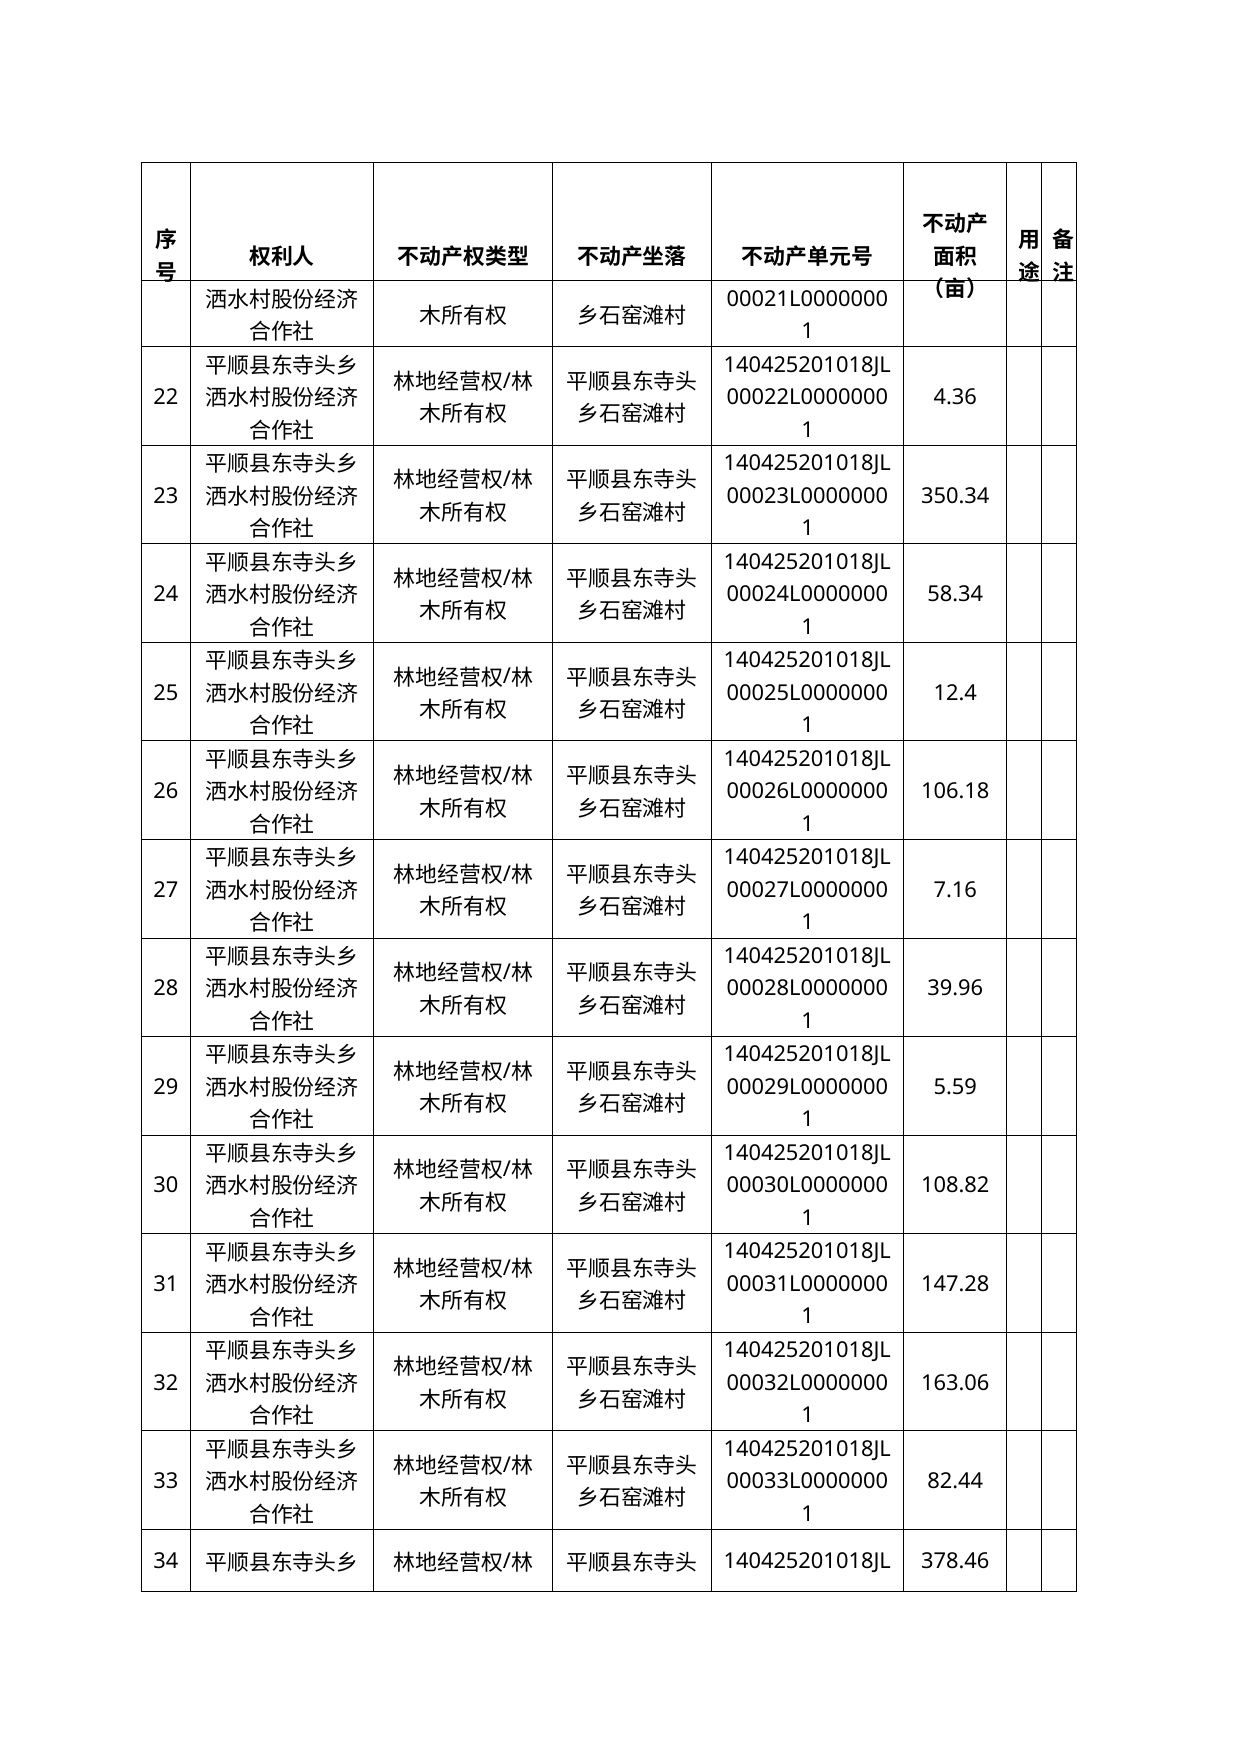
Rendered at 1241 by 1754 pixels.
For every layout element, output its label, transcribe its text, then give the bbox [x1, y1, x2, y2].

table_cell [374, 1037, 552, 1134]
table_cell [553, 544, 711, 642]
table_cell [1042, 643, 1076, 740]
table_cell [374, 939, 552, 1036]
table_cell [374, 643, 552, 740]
table_header 不动产权类型 [374, 163, 552, 280]
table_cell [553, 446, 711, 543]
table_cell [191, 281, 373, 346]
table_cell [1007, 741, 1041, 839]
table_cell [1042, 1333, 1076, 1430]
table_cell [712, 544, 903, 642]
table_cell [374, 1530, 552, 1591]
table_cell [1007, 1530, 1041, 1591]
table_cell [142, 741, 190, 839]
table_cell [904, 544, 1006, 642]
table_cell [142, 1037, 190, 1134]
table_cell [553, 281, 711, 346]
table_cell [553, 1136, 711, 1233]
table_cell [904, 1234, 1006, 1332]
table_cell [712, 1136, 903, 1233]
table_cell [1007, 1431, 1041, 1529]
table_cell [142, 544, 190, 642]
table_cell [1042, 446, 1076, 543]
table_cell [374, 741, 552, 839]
table_header 不动产坐落 [553, 163, 711, 280]
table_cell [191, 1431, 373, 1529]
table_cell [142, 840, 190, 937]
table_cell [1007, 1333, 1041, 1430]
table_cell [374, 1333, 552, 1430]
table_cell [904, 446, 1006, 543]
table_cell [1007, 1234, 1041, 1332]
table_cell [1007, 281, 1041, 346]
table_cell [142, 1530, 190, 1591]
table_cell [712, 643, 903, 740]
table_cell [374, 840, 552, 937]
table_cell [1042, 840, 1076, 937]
table_header 不动产单元号 [712, 163, 903, 280]
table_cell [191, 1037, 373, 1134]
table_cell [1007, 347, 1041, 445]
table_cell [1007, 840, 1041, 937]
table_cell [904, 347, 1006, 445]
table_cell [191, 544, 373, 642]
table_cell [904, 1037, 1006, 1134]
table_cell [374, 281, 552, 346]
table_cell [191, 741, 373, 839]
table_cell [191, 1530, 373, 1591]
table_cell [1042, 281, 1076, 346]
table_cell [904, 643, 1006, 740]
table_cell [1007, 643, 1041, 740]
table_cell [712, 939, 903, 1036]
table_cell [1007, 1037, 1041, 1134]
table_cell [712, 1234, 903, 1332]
table_header 备注 [1042, 163, 1076, 280]
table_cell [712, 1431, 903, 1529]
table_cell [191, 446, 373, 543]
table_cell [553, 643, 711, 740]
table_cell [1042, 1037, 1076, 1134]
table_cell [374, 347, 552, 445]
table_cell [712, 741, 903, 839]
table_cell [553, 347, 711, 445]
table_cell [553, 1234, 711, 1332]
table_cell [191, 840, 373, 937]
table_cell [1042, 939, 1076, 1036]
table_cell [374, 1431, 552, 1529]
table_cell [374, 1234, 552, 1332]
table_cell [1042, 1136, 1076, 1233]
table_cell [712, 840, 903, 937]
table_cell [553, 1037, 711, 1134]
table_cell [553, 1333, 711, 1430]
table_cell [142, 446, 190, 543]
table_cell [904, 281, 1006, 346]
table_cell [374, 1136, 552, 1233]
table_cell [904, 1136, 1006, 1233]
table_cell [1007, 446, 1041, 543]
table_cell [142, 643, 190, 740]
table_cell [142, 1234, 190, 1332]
table_header 用途 [1007, 163, 1041, 280]
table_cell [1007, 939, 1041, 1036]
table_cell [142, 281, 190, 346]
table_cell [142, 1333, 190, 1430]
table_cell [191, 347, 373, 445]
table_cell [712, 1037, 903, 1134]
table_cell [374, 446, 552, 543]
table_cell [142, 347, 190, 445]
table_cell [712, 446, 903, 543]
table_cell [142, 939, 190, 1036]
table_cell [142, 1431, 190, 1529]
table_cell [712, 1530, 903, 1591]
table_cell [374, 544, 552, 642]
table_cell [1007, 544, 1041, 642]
table_header 序号 [142, 163, 190, 280]
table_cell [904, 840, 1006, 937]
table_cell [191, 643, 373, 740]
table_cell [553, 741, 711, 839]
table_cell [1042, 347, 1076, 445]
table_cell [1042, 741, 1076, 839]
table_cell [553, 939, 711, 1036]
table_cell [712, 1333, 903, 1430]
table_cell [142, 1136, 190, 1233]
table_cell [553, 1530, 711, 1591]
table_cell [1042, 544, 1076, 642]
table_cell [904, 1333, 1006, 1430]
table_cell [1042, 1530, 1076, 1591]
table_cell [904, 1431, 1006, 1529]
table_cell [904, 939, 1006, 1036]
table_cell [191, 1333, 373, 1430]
table_header 不动产面积（亩） [904, 163, 1006, 280]
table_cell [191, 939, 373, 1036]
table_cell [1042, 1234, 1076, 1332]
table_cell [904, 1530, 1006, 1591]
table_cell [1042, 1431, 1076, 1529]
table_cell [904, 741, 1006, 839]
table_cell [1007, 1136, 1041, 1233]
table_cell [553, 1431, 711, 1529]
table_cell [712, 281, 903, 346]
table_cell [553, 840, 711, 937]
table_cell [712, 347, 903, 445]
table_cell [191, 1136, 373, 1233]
table_header 权利人 [191, 163, 373, 280]
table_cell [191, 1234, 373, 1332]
